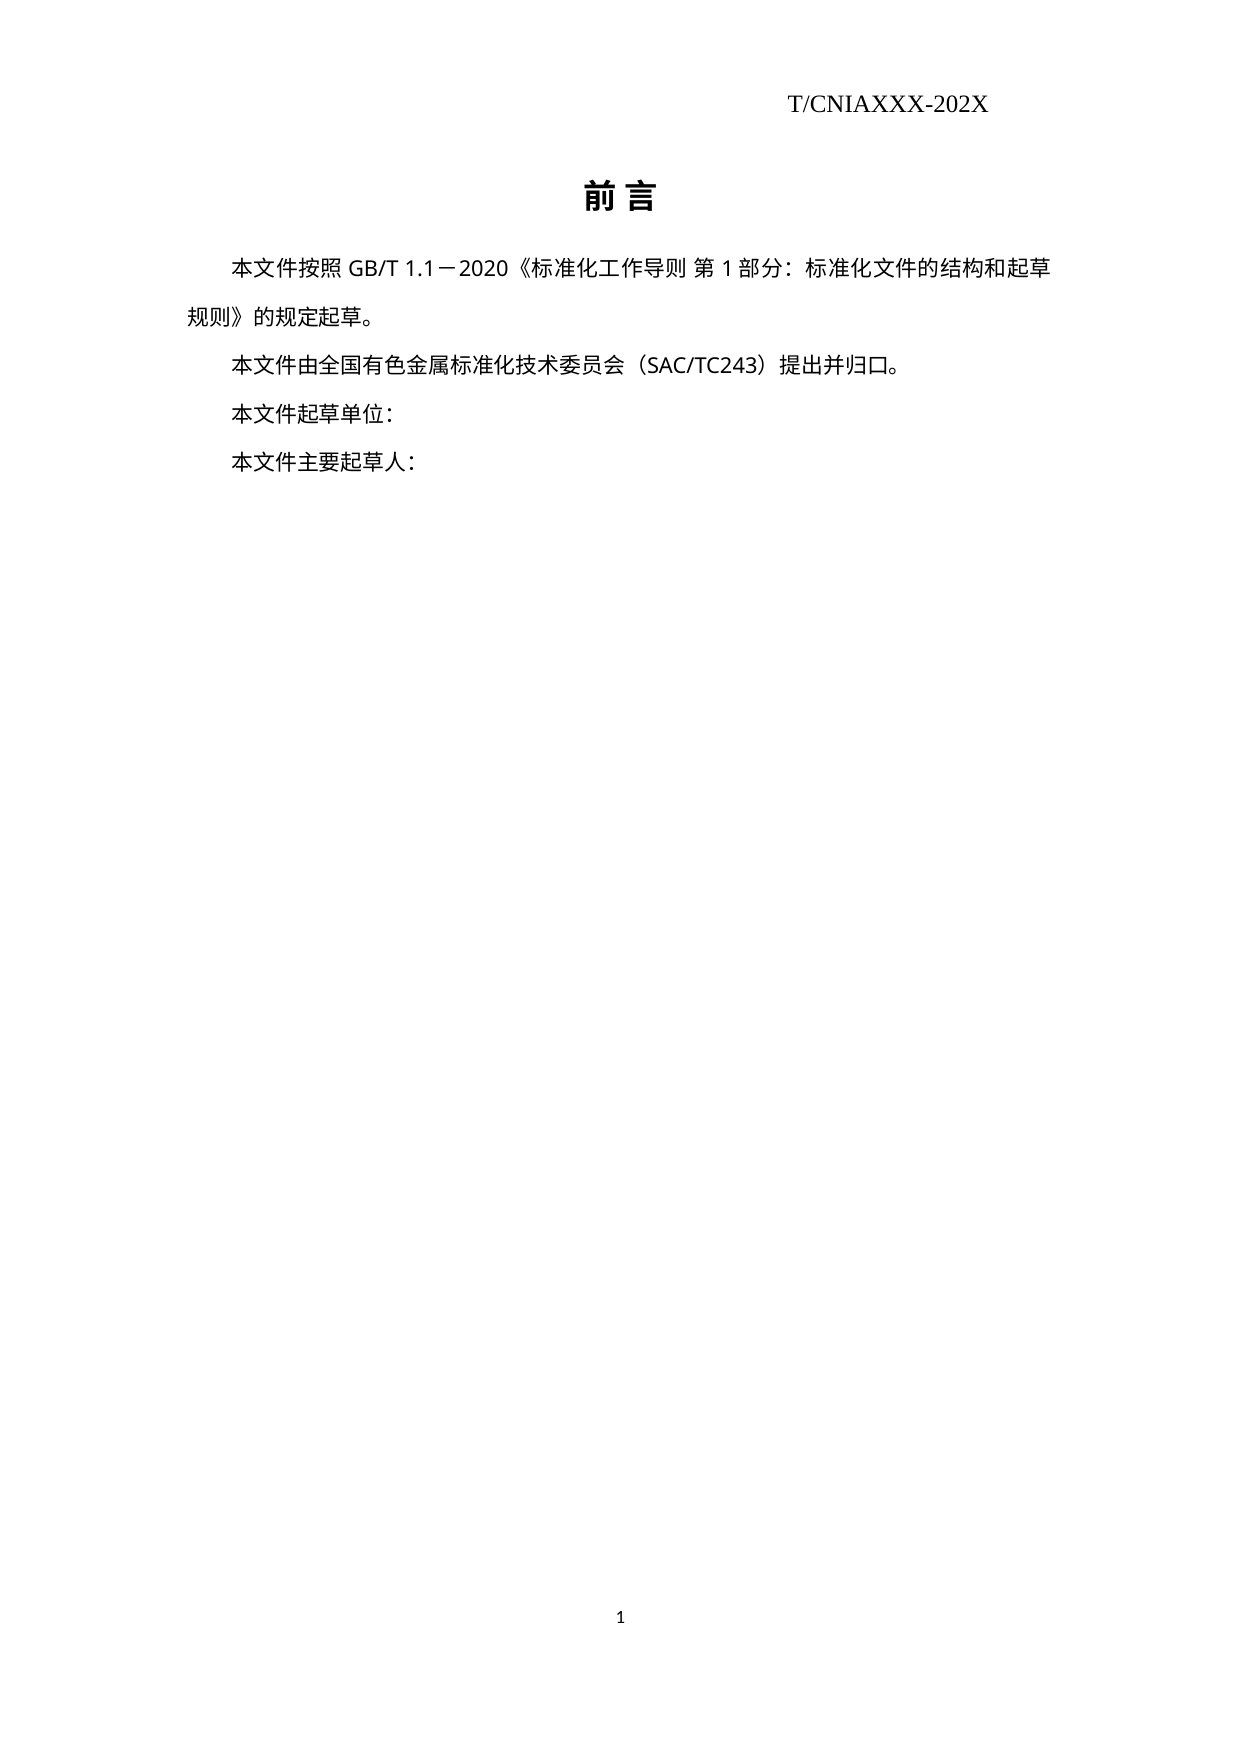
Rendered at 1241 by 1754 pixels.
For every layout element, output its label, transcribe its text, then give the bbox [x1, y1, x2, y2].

text 本文件起草单位： [187, 396, 1053, 429]
text 本文件按照GB/T 1.1－2020《标准化工作导则 第1部分：标准化文件的结构和起草规则》的规定起草。 [187, 251, 1053, 332]
text 本文件主要起草人： [187, 445, 1053, 477]
text 前 言 [187, 162, 1053, 227]
text 本文件由全国有色金属标准化技术委员会（SAC/TC243）提出并归口。 [187, 348, 1053, 381]
